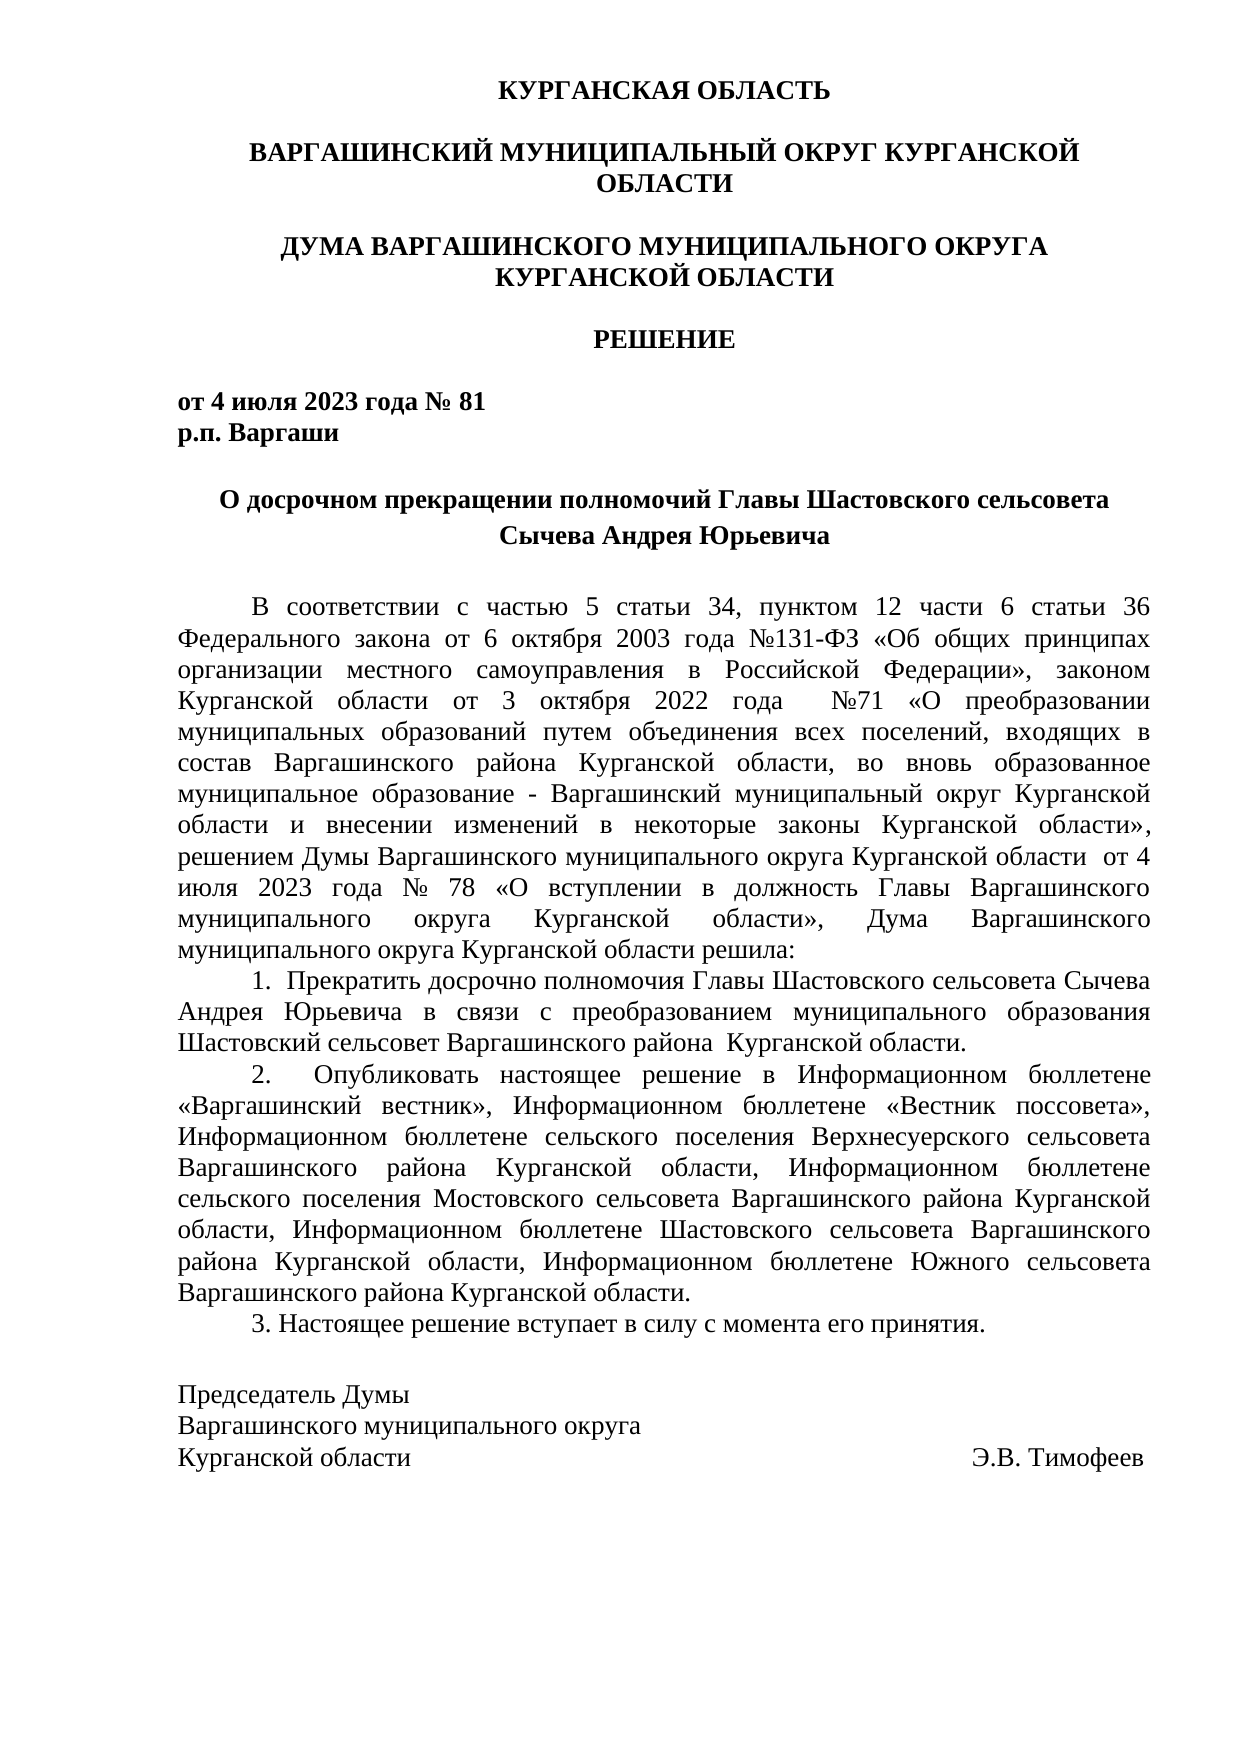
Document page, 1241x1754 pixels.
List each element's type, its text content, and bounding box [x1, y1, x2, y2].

text Курганской области Э.В. Тимофеев [177, 1441, 1152, 1472]
text ВАРГАШИНСКИЙ МУНИЦИПАЛЬНЫЙ ОКРУГ КУРГАНСКОЙ ОБЛАСТИ [177, 136, 1152, 198]
text О досрочном прекращении полномочий Главы Шастовского сельсовета Сычева Андрея Юрьевича [177, 483, 1152, 550]
text 3. Настоящее решение вступает в силу с момента его принятия. [177, 1307, 1152, 1338]
text 2. Опубликовать настоящее решение в Информационном бюллетене «Варгашинский вестник», Информационном бюллетене «Вестник поссовета», Информационном бюллетене сельского поселения Верхнесуерского сельсовета Варгашинского района Курганской области, Информационном бюллетене сельского поселения Мостовского сельсовета Варгашинского района Курганской области, Информационном бюллетене Шастовского сельсовета Варгашинского района Курганской области, Информационном бюллетене Южного сельсовета Варгашинского района Курганской области. [177, 1058, 1152, 1307]
text РЕШЕНИЕ [177, 323, 1152, 354]
text р.п. Варгаши [177, 416, 1152, 448]
text В соответствии с частью 5 статьи 34, пунктом 12 части 6 статьи 36 Федерального закона от 6 октября 2003 года №131-ФЗ «Об общих принципах организации местного самоуправления в Российской Федерации», законом Курганской области от 3 октября 2022 года №71 «О преобразовании муниципальных образований путем объединения всех поселений, входящих в состав Варгашинского района Курганской области, во вновь образованное муниципальное образование - Варгашинский муниципальный округ Курганской области и внесении изменений в некоторые законы Курганской области», решением Думы Варгашинского муниципального округа Курганской области от 4 июля 2023 года № 78 «О вступлении в должность Главы Варгашинского муниципального округа Курганской области», Дума Варгашинского муниципального округа Курганской области решила: [177, 591, 1152, 964]
text ДУМА ВАРГАШИНСКОГО МУНИЦИПАЛЬНОГО ОКРУГА [177, 229, 1152, 261]
text Варгашинского муниципального округа [177, 1409, 1152, 1441]
text 1. Прекратить досрочно полномочия Главы Шастовского сельсовета Сычева Андрея Юрьевича в связи с преобразованием муниципального образования Шастовский сельсовет Варгашинского района Курганской области. [177, 964, 1152, 1058]
text Председатель Думы [177, 1378, 1152, 1409]
text КУРГАНСКАЯ ОБЛАСТЬ [177, 74, 1152, 105]
text КУРГАНСКОЙ ОБЛАСТИ [177, 261, 1152, 292]
text от 4 июля 2023 года № 81 [177, 385, 1152, 416]
